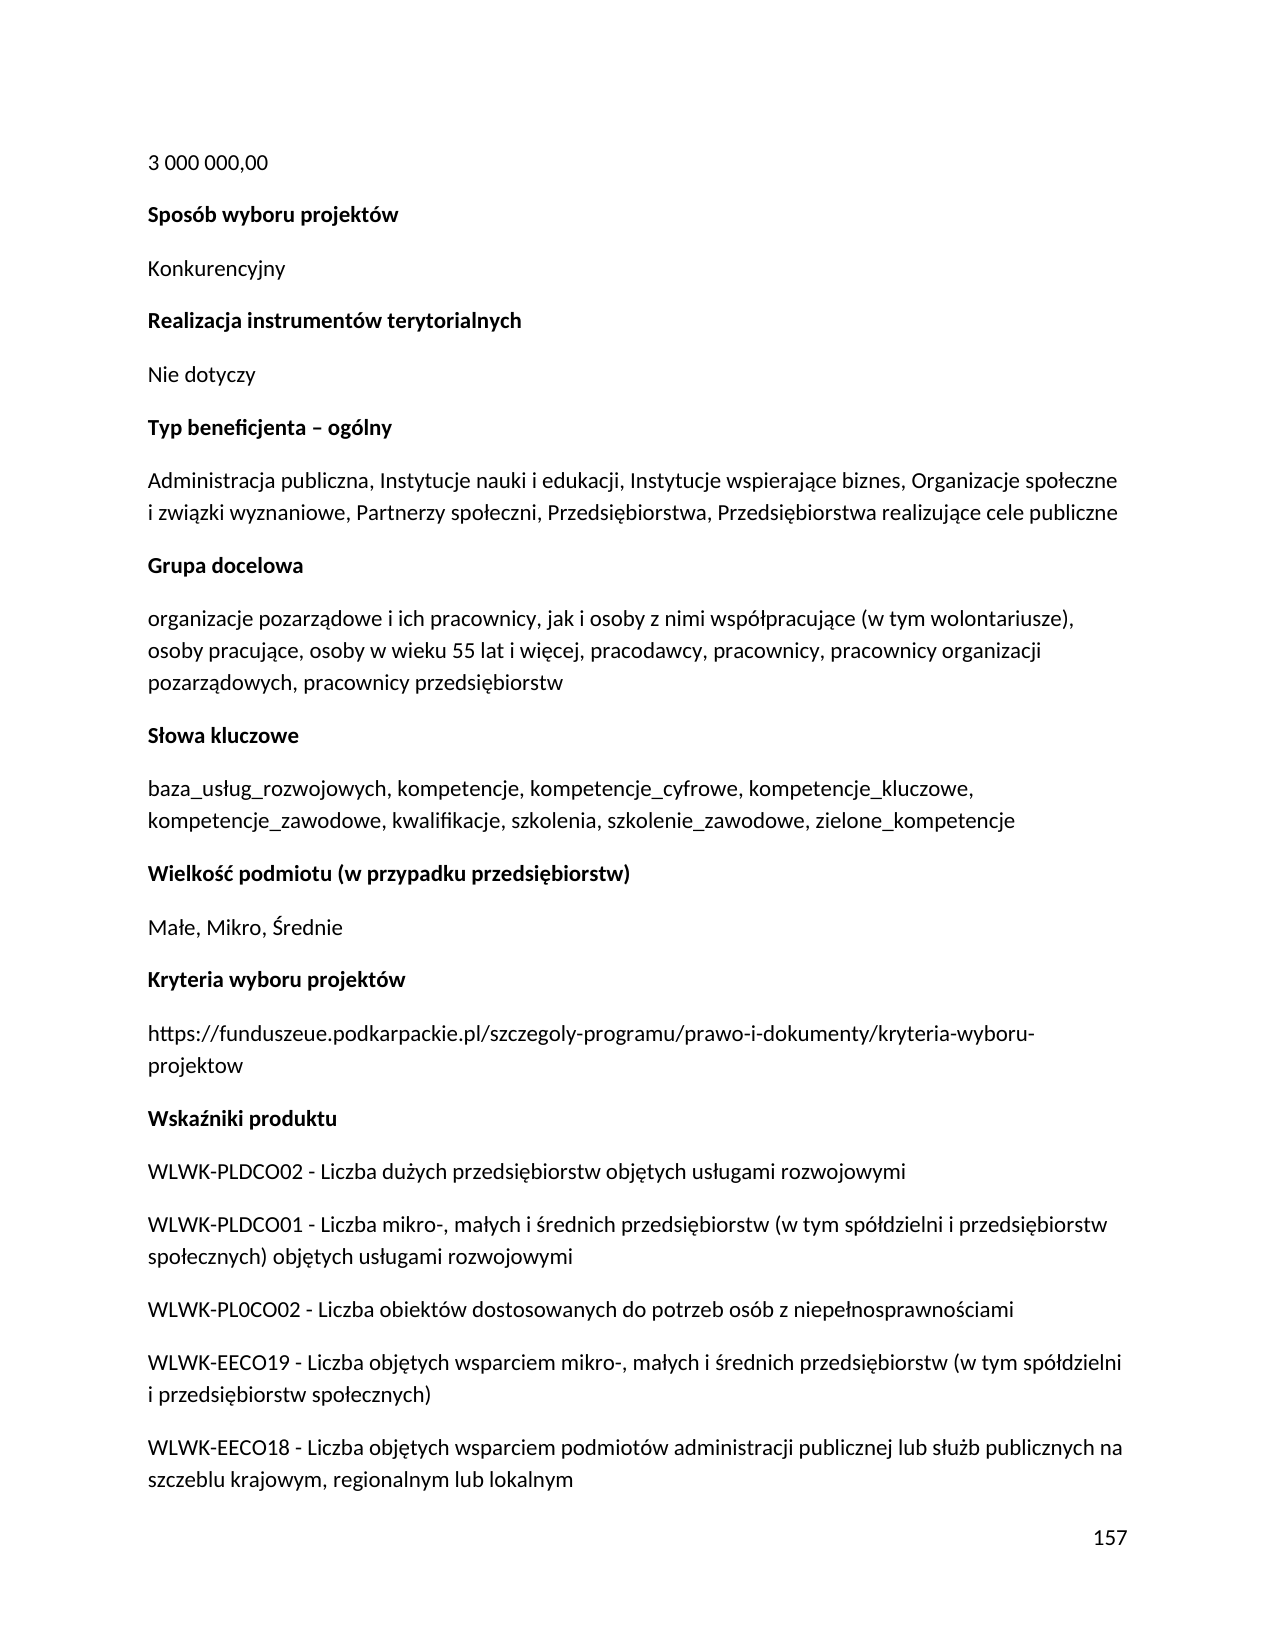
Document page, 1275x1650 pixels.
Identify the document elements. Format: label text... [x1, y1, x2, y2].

text Wielkość podmiotu (w przypadku przedsiębiorstw) [148, 859, 1127, 888]
text https://funduszeue.podkarpackie.pl/szczegoly-programu/prawo-i-dokumenty/kryteria-wyboru-projektow [148, 1019, 1127, 1079]
text Małe, Mikro, Średnie [148, 913, 1127, 941]
text WLWK-PLDCO01 - Liczba mikro-, małych i średnich przedsiębiorstw (w tym spółdzielni i przedsiębiorstw społecznych) objętych usługami rozwojowymi [148, 1210, 1127, 1270]
text Administracja publiczna, Instytucje nauki i edukacji, Instytucje wspierające biznes, Organizacje społeczne i związki wyznaniowe, Partnerzy społeczni, Przedsiębiorstwa, Przedsiębiorstwa realizujące cele publiczne [148, 466, 1127, 526]
text WLWK-EECO19 - Liczba objętych wsparciem mikro-, małych i średnich przedsiębiorstw (w tym spółdzielni i przedsiębiorstw społecznych) [148, 1348, 1127, 1408]
text Kryteria wyboru projektów [148, 966, 1127, 994]
text WLWK-EECO18 - Liczba objętych wsparciem podmiotów administracji publicznej lub służb publicznych na szczeblu krajowym, regionalnym lub lokalnym [148, 1433, 1127, 1493]
text Realizacja instrumentów terytorialnych [148, 307, 1127, 335]
text Słowa kluczowe [148, 721, 1127, 749]
text Nie dotyczy [148, 360, 1127, 388]
text baza_usług_rozwojowych, kompetencje, kompetencje_cyfrowe, kompetencje_kluczowe, kompetencje_zawodowe, kwalifikacje, szkolenia, szkolenie_zawodowe, zielone_kompetencje [148, 774, 1127, 834]
text Grupa docelowa [148, 551, 1127, 579]
text WLWK-PL0CO02 - Liczba obiektów dostosowanych do potrzeb osób z niepełnosprawnościami [148, 1295, 1127, 1323]
text organizacje pozarządowe i ich pracownicy, jak i osoby z nimi współpracujące (w tym wolontariusze), osoby pracujące, osoby w wieku 55 lat i więcej, pracodawcy, pracownicy, pracownicy organizacji pozarządowych, pracownicy przedsiębiorstw [148, 604, 1127, 696]
text WLWK-PLDCO02 - Liczba dużych przedsiębiorstw objętych usługami rozwojowymi [148, 1157, 1127, 1185]
text Sposób wyboru projektów [148, 201, 1127, 229]
text Konkurencyjny [148, 254, 1127, 282]
text 3 000 000,00 [148, 148, 1127, 176]
text Wskaźniki produktu [148, 1104, 1127, 1132]
text Typ beneficjenta – ogólny [148, 413, 1127, 441]
